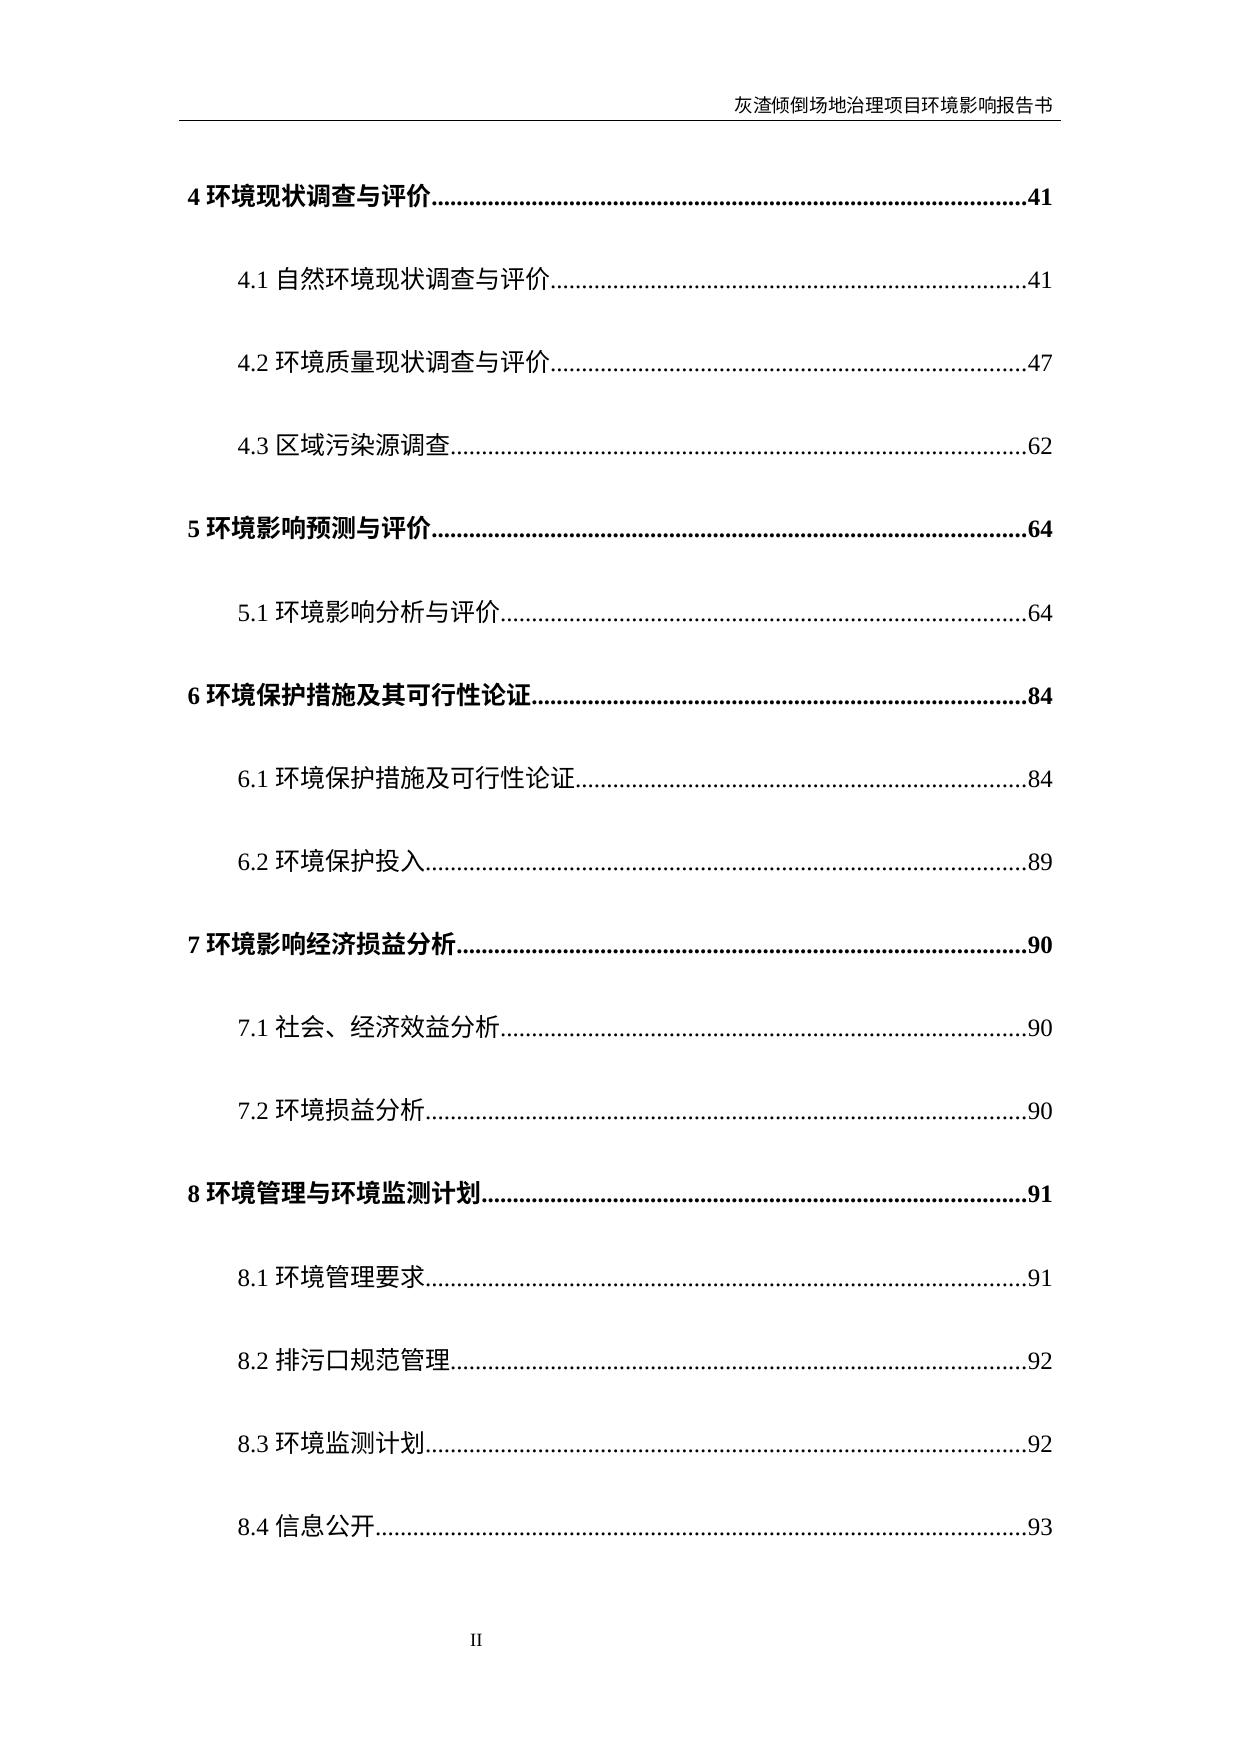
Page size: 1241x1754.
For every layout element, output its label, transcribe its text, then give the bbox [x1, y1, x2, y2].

text 4 环境现状调查与评价 41 [187, 162, 1053, 227]
text 6 环境保护措施及其可行性论证 84 [187, 661, 1053, 726]
text 8.2 排污口规范管理 92 [237, 1326, 1053, 1391]
text 6.2 环境保护投入 89 [237, 827, 1053, 892]
text 5 环境影响预测与评价 64 [187, 494, 1053, 559]
text 8.3 环境监测计划 92 [237, 1409, 1053, 1474]
text 8.1 环境管理要求 91 [237, 1243, 1053, 1308]
text 8.4 信息公开 93 [237, 1492, 1053, 1557]
text 5.1 环境影响分析与评价 64 [237, 578, 1053, 643]
text 6.1 环境保护措施及可行性论证 84 [237, 744, 1053, 809]
text 4.1 自然环境现状调查与评价 41 [237, 245, 1053, 310]
text 4.3 区域污染源调查 62 [237, 411, 1053, 476]
text 7.2 环境损益分析 90 [237, 1076, 1053, 1141]
text 8 环境管理与环境监测计划 91 [187, 1159, 1053, 1224]
text 4.2 环境质量现状调查与评价 47 [237, 328, 1053, 393]
text 7 环境影响经济损益分析 90 [187, 910, 1053, 975]
text 7.1 社会、经济效益分析 90 [237, 993, 1053, 1058]
